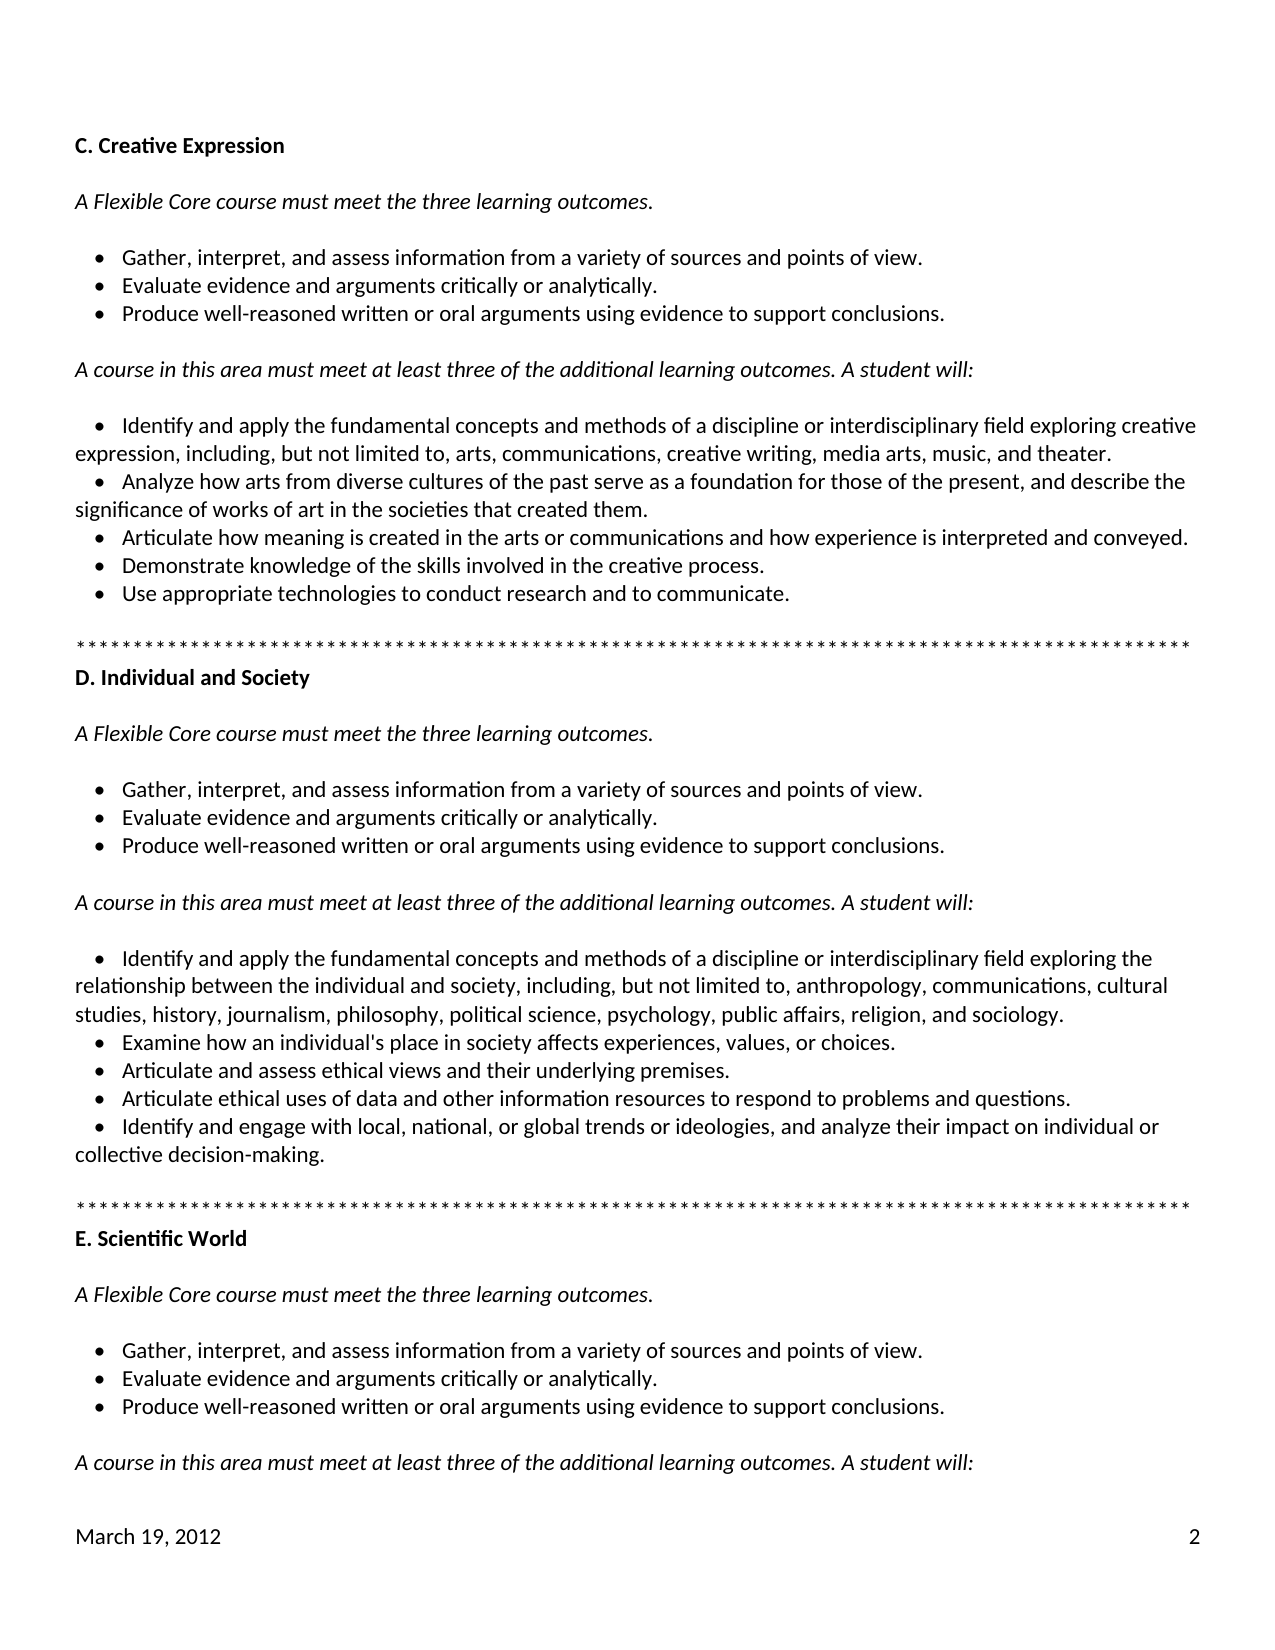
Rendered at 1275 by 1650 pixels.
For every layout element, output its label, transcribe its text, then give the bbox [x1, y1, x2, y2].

text • Gather, interpret, and assess information from a variety of sources and points of view. [75, 243, 1200, 271]
text A Flexible Core course must meet the three learning outcomes. [75, 187, 1200, 215]
text ************************************************************************************************** [75, 1196, 1200, 1224]
text ************************************************************************************************** [75, 635, 1200, 663]
text A Flexible Core course must meet the three learning outcomes. [75, 1280, 1200, 1308]
text • Examine how an individual's place in society affects experiences, values, or choices. [75, 1028, 1200, 1056]
text E. Scientific World [75, 1224, 1200, 1252]
text • Demonstrate knowledge of the skills involved in the creative process. [75, 551, 1200, 579]
text • Produce well-reasoned written or oral arguments using evidence to support conclusions. [75, 1392, 1200, 1420]
text A course in this area must meet at least three of the additional learning outcomes. A student will: [75, 888, 1200, 916]
text • Articulate how meaning is created in the arts or communications and how experience is interpreted and conveyed. [75, 523, 1200, 551]
text A Flexible Core course must meet the three learning outcomes. [75, 719, 1200, 747]
text • Gather, interpret, and assess information from a variety of sources and points of view. [75, 776, 1200, 803]
text A course in this area must meet at least three of the additional learning outcomes. A student will: [75, 355, 1200, 383]
text • Articulate ethical uses of data and other information resources to respond to problems and questions. [75, 1084, 1200, 1112]
text • Analyze how arts from diverse cultures of the past serve as a foundation for those of the present, and describe the significance of works of art in the societies that created them. [75, 467, 1200, 523]
text • Articulate and assess ethical views and their underlying premises. [75, 1056, 1200, 1084]
text • Produce well-reasoned written or oral arguments using evidence to support conclusions. [75, 299, 1200, 327]
text • Evaluate evidence and arguments critically or analytically. [75, 803, 1200, 832]
text • Gather, interpret, and assess information from a variety of sources and points of view. [75, 1336, 1200, 1364]
text • Identify and apply the fundamental concepts and methods of a discipline or interdisciplinary field exploring creative expression, including, but not limited to, arts, communications, creative writing, media arts, music, and theater. [75, 411, 1200, 467]
text • Identify and apply the fundamental concepts and methods of a discipline or interdisciplinary field exploring the relationship between the individual and society, including, but not limited to, anthropology, communications, cultural studies, history, journalism, philosophy, political science, psychology, public affairs, religion, and sociology. [75, 944, 1200, 1028]
text • Use appropriate technologies to conduct research and to communicate. [75, 579, 1200, 607]
text • Evaluate evidence and arguments critically or analytically. [75, 271, 1200, 299]
text C. Creative Expression [75, 131, 1200, 159]
text D. Individual and Society [75, 663, 1200, 691]
text • Identify and engage with local, national, or global trends or ideologies, and analyze their impact on individual or collective decision-making. [75, 1112, 1200, 1168]
text • Produce well-reasoned written or oral arguments using evidence to support conclusions. [75, 832, 1200, 859]
text • Evaluate evidence and arguments critically or analytically. [75, 1364, 1200, 1392]
text A course in this area must meet at least three of the additional learning outcomes. A student will: [75, 1448, 1200, 1476]
